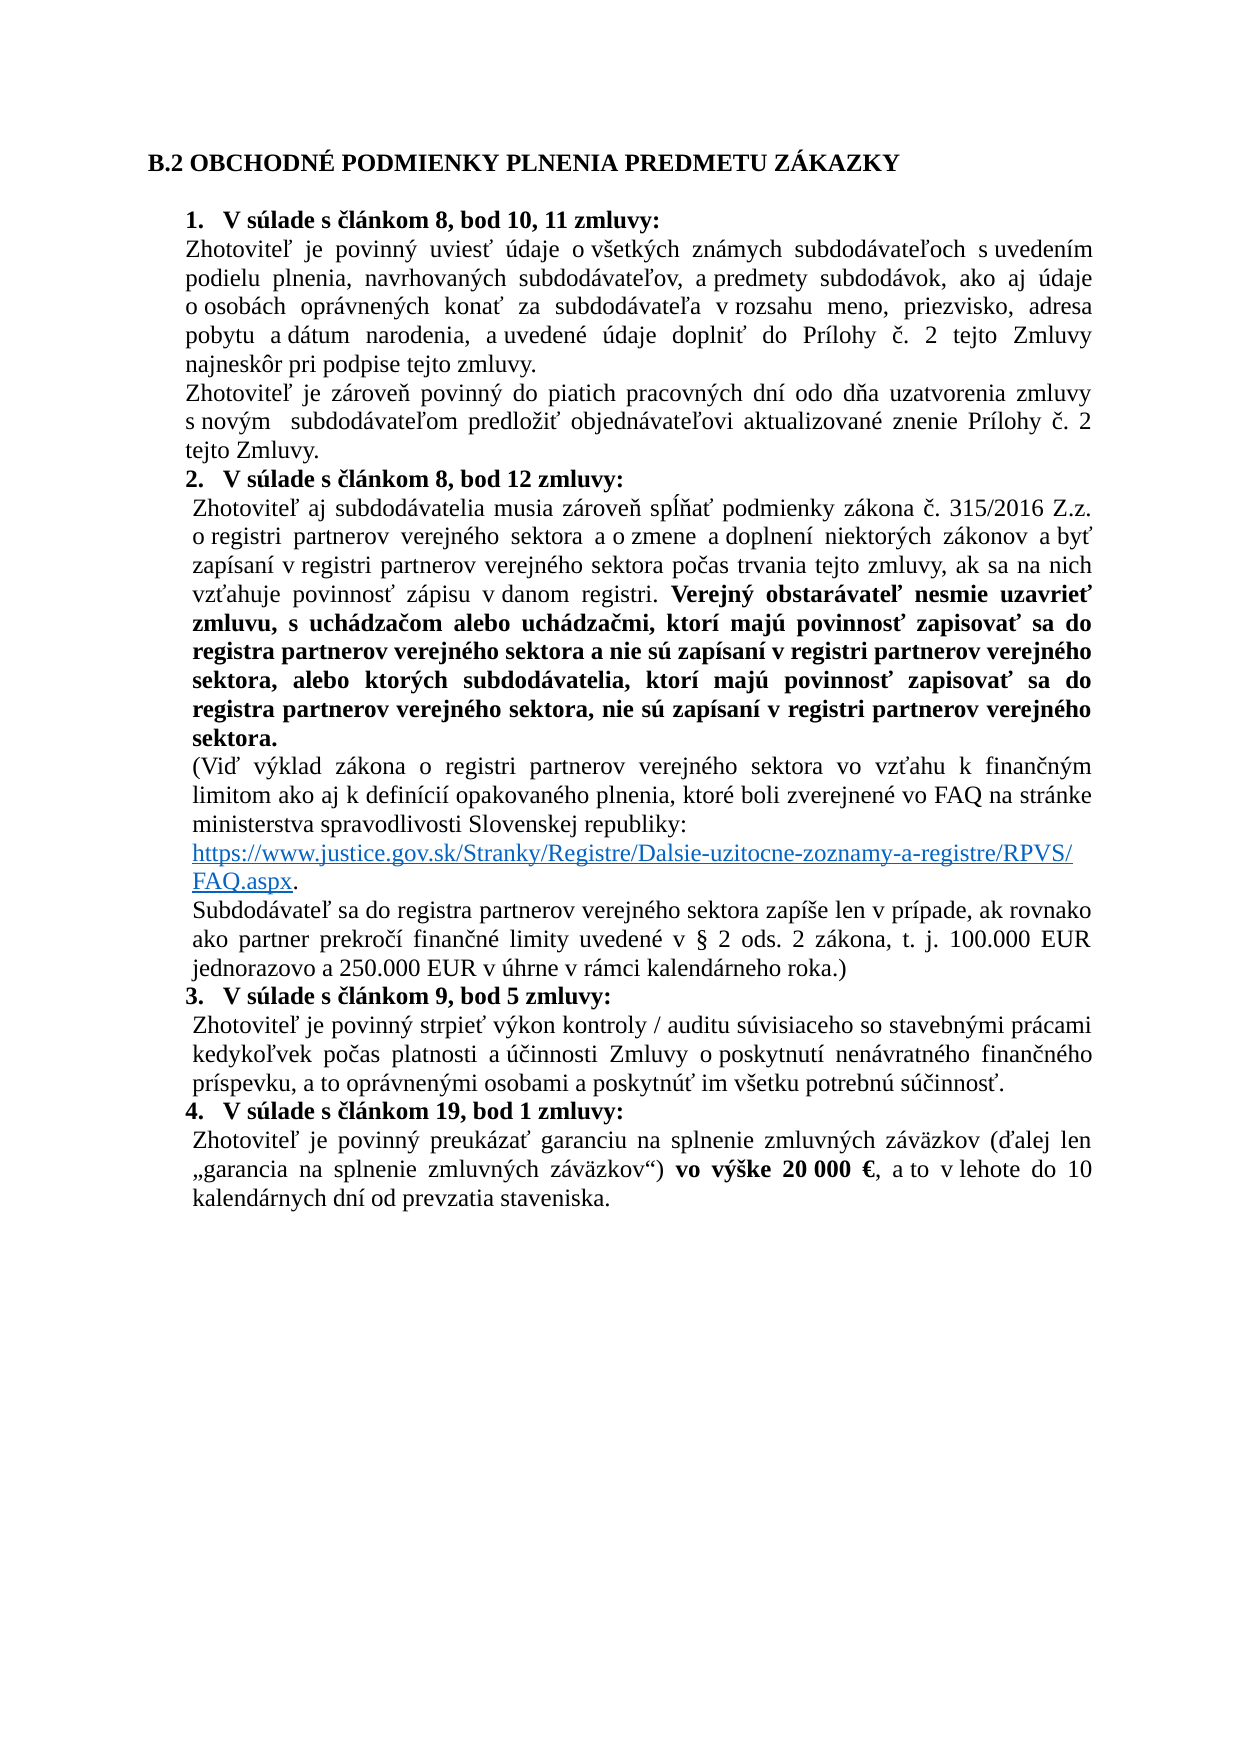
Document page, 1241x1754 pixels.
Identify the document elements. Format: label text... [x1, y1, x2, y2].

text Zhotoviteľ aj subdodávatelia musia zároveň spĺňať podmienky zákona č. 315/2016 Z.z. o registri partnerov verejného sektora a o zmene a doplnení niektorých zákonov a byť zapísaní v registri partnerov verejného sektora počas trvania tejto zmluvy, ak sa na nich vzťahuje povinnosť zápisu v danom registri. Verejný obstarávateľ nesmie uzavrieť zmluvu, s uchádzačom alebo uchádzačmi, ktorí majú povinnosť zapisovať sa do registra partnerov verejného sektora a nie sú zapísaní v registri partnerov verejného sektora, alebo ktorých subdodávatelia, ktorí majú povinnosť zapisovať sa do registra partnerov verejného sektora, nie sú zapísaní v registri partnerov verejného sektora. [192, 493, 1093, 751]
text Subdodávateľ sa do registra partnerov verejného sektora zapíše len v prípade, ak rovnako ako partner prekročí finančné limity uvedené v § 2 ods. 2 zákona, t. j. 100.000 EUR jednorazovo a 250.000 EUR v úhrne v rámci kalendárneho roka.) [192, 895, 1093, 981]
list V súlade s článkom 9, bod 5 zmluvy: [185, 981, 1093, 1010]
text B.2 OBCHODNÉ PODMIENKY PLNENIA PREDMETU ZÁKAZKY [148, 148, 1093, 176]
text Zhotoviteľ je povinný uviesť údaje o všetkých známych subdodávateľoch s uvedením podielu plnenia, navrhovaných subdodávateľov, a predmety subdodávok, ako aj údaje o osobách oprávnených konať za subdodávateľa v rozsahu meno, priezvisko, adresa pobytu a dátum narodenia, a uvedené údaje doplniť do Prílohy č. 2 tejto Zmluvy najneskôr pri podpise tejto zmluvy. [185, 234, 1093, 378]
list V súlade s článkom 19, bod 1 zmluvy: [185, 1096, 1093, 1125]
text Zhotoviteľ je povinný strpieť výkon kontroly / auditu súvisiaceho so stavebnými prácami kedykoľvek počas platnosti a účinnosti Zmluvy o poskytnutí nenávratného finančného príspevku, a to oprávnenými osobami a poskytnúť im všetku potrebnú súčinnosť. [192, 1010, 1093, 1096]
text https://www.justice.gov.sk/Stranky/Registre/Dalsie-uzitocne-zoznamy-a-registre/RPVS/FAQ.aspx. [192, 838, 1093, 895]
list V súlade s článkom 8, bod 10, 11 zmluvy: [185, 205, 1093, 234]
text Zhotoviteľ je zároveň povinný do piatich pracovných dní odo dňa uzatvorenia zmluvy s novým subdodávateľom predložiť objednávateľovi aktualizované znenie Prílohy č. 2 tejto Zmluvy. [185, 378, 1093, 464]
text (Viď výklad zákona o registri partnerov verejného sektora vo vzťahu k finančným limitom ako aj k definícií opakovaného plnenia, ktoré boli zverejnené vo FAQ na stránke ministerstva spravodlivosti Slovenskej republiky: [192, 751, 1093, 838]
list V súlade s článkom 8, bod 12 zmluvy: [185, 464, 1093, 493]
text Zhotoviteľ je povinný preukázať garanciu na splnenie zmluvných záväzkov (ďalej len „garancia na splnenie zmluvných záväzkov“) vo výške 20 000 €, a to v lehote do 10 kalendárnych dní od prevzatia staveniska. [192, 1125, 1093, 1211]
